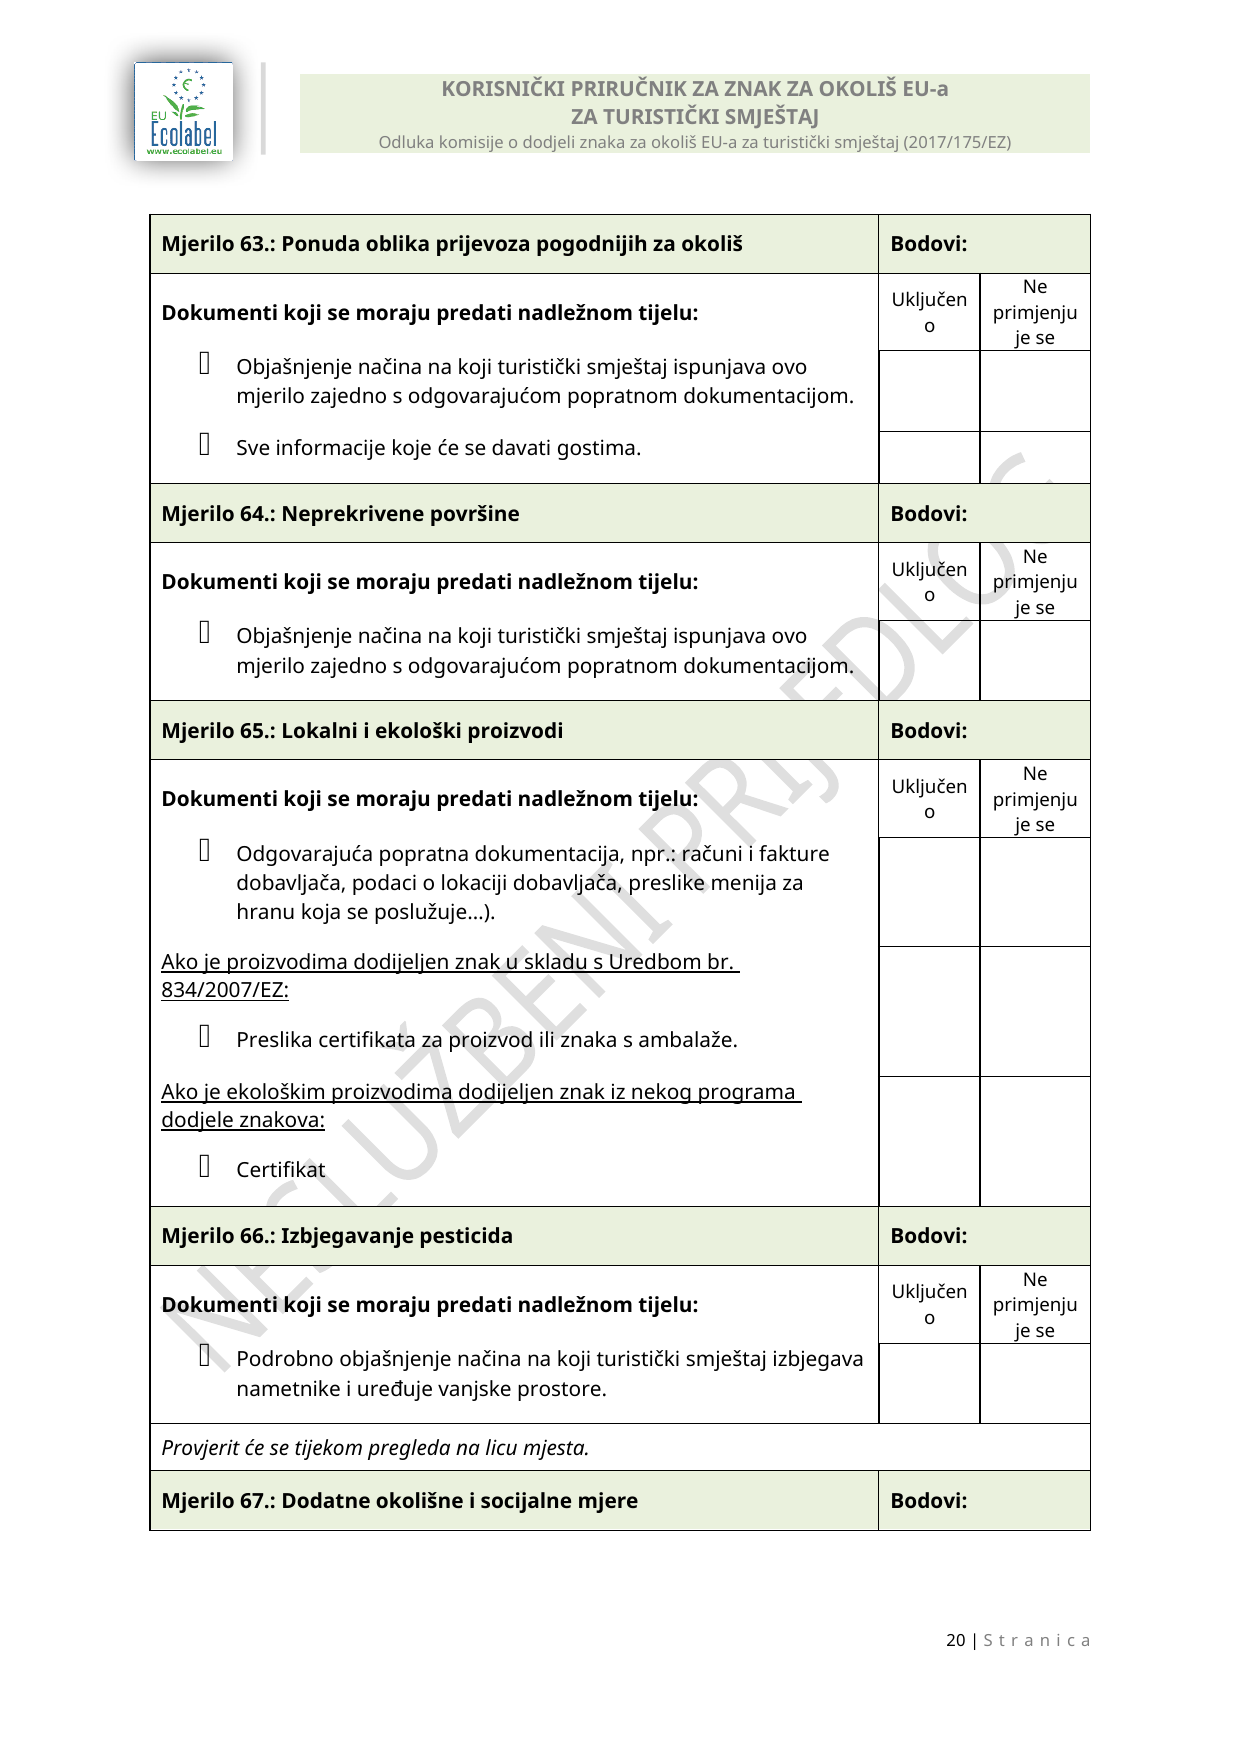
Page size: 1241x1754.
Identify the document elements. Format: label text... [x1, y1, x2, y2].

picture [134, 62, 233, 161]
table_cell [981, 432, 1090, 483]
table_cell Ne primjenjuje se [981, 1266, 1090, 1342]
table_cell Bodovi: [879, 701, 1090, 759]
table_cell Mjerilo 66.: Izbjegavanje pesticida [151, 1207, 878, 1265]
table_cell Objašnjenje načina na koji turistički smještaj ispunjava ovo mjerilo zajedno s odgovarajućom popratnom dokumentacijom. [151, 350, 878, 431]
table_cell Uključeno [879, 1266, 979, 1342]
table_cell Uključeno [879, 543, 979, 620]
table_cell Ne primjenjuje se [981, 274, 1090, 350]
table_cell Bodovi: [879, 215, 1090, 273]
table_cell Ako je proizvodima dodijeljen znak u skladu s Uredbom br. 834/2007/EZ: Preslika certifikata za proizvod ili znaka s ambalaže. [151, 946, 878, 1076]
table_cell [880, 1344, 979, 1423]
table_cell Objašnjenje načina na koji turistički smještaj ispunjava ovo mjerilo zajedno s odgovarajućom popratnom dokumentacijom. [151, 620, 878, 700]
table_cell Ako je ekološkim proizvodima dodijeljen znak iz nekog programa dodjele znakova: Certifikat [151, 1076, 878, 1206]
table_cell Mjerilo 63.: Ponuda oblika prijevoza pogodnijih za okoliš [151, 215, 878, 273]
table_cell Dokumenti koji se moraju predati nadležnom tijelu: [151, 274, 878, 350]
table_cell Mjerilo 67.: Dodatne okolišne i socijalne mjere [151, 1471, 878, 1529]
table_cell Mjerilo 65.: Lokalni i ekološki proizvodi [151, 701, 878, 759]
table_cell Dokumenti koji se moraju predati nadležnom tijelu: [151, 543, 878, 620]
table_cell Dokumenti koji se moraju predati nadležnom tijelu: [151, 1266, 878, 1342]
table_cell [981, 351, 1090, 431]
table_cell Podrobno objašnjenje načina na koji turistički smještaj izbjegava nametnike i uređuje vanjske prostore. [151, 1343, 878, 1423]
table_cell [880, 838, 979, 946]
table_cell Bodovi: [879, 1471, 1090, 1529]
table_cell [981, 1077, 1090, 1206]
table_cell Bodovi: [879, 1207, 1090, 1265]
table_cell Uključeno [879, 274, 979, 350]
table_cell Bodovi: [879, 484, 1090, 542]
table_cell [880, 351, 979, 431]
table_cell Dokumenti koji se moraju predati nadležnom tijelu: [151, 760, 878, 837]
table_cell [880, 621, 979, 700]
table_cell [880, 1077, 979, 1206]
table_cell [981, 621, 1090, 700]
table_cell Ne primjenjuje se [981, 760, 1090, 837]
table_cell [981, 838, 1090, 946]
table_cell Provjerit će se tijekom pregleda na licu mjesta. [151, 1424, 1090, 1470]
table_cell Sve informacije koje će se davati gostima. [151, 431, 878, 483]
table_cell Uključeno [879, 760, 979, 837]
table_cell [981, 1344, 1090, 1423]
table_cell Mjerilo 64.: Neprekrivene površine [151, 484, 878, 542]
table_cell [981, 947, 1090, 1076]
table_cell Ne primjenjuje se [981, 543, 1090, 620]
table_cell [880, 947, 979, 1076]
table_cell [880, 432, 979, 483]
table_cell Odgovarajuća popratna dokumentacija, npr.: računi i fakture dobavljača, podaci o lokaciji dobavljača, preslike menija za hranu koja se poslužuje…). [151, 837, 878, 946]
